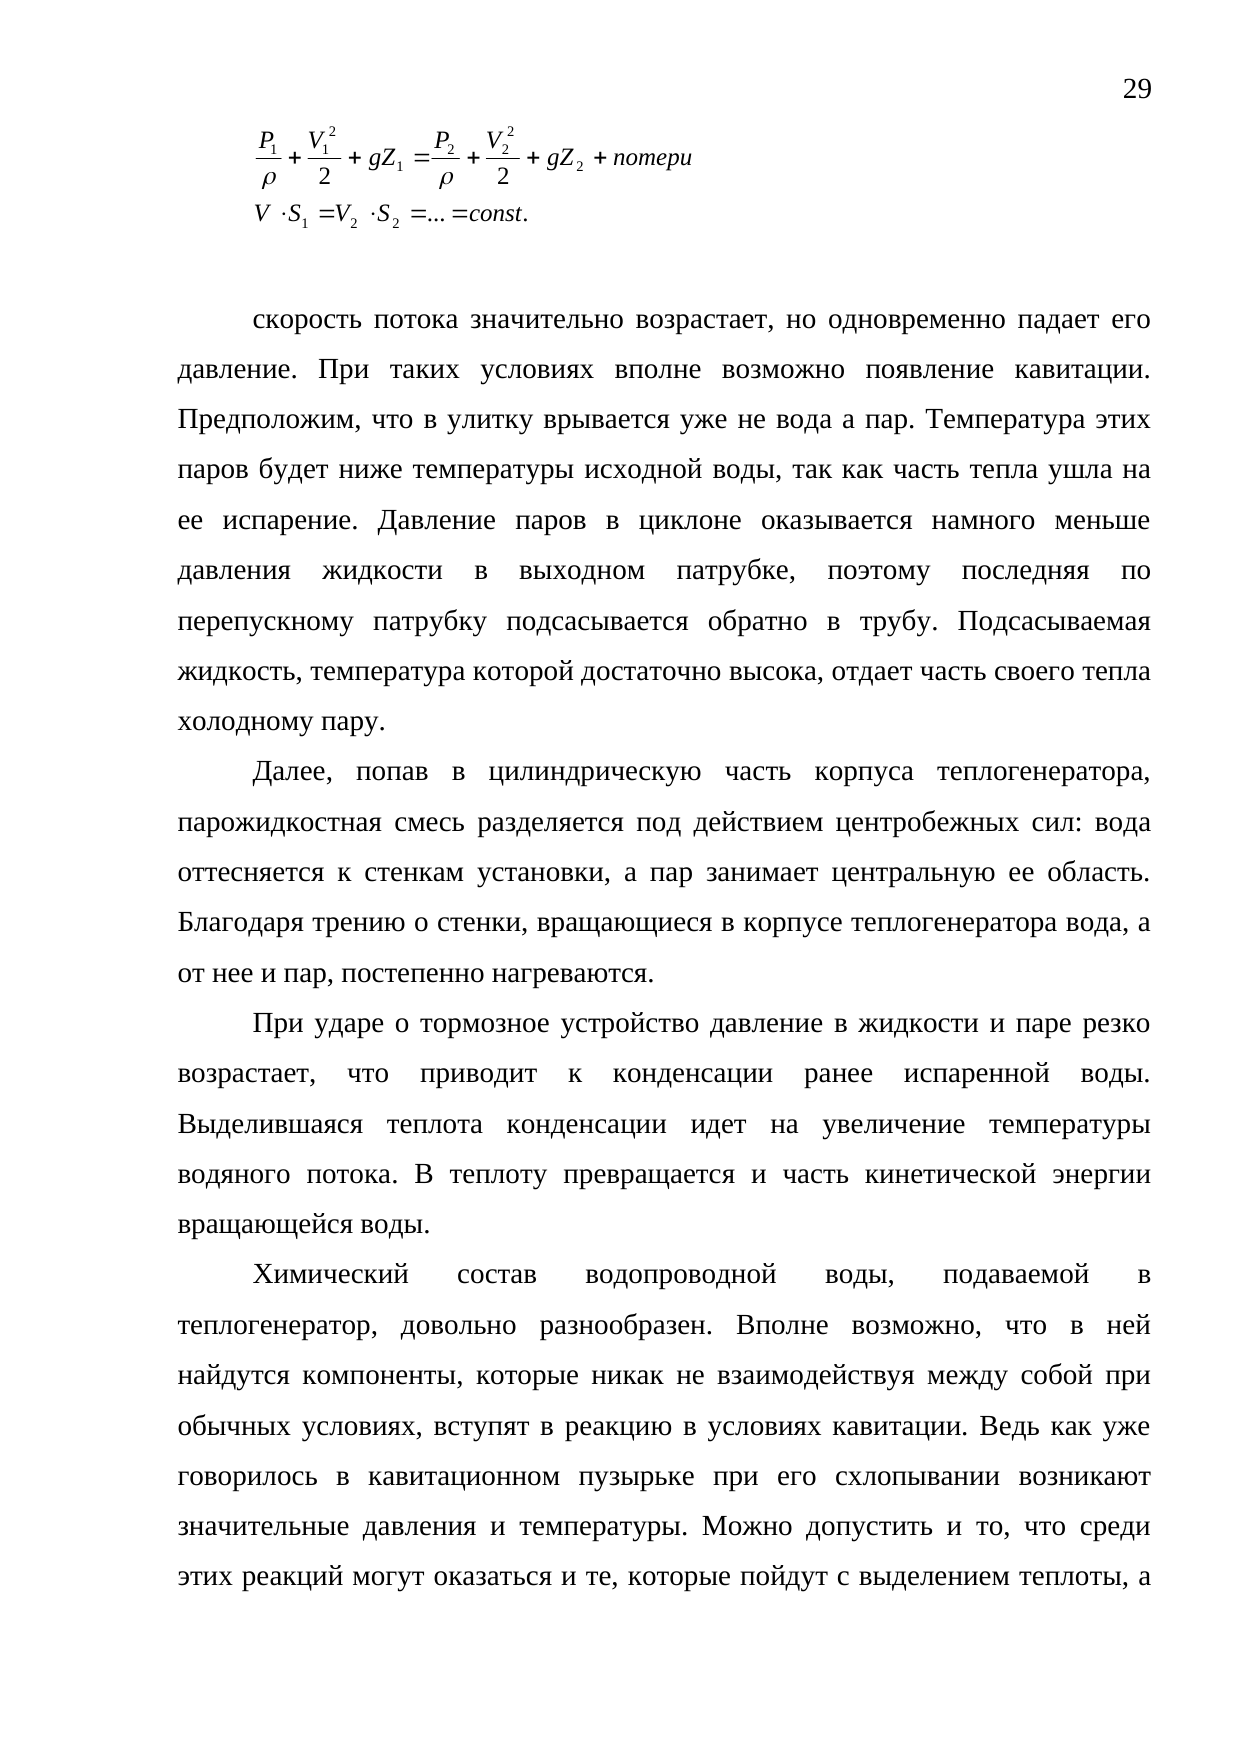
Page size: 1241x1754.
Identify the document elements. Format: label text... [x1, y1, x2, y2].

text При ударе о тормозное устройство давление в жидкости и паре резко возрастает, что приводит к конденсации ранее испаренной воды. Выделившаяся теплота конденсации идет на увеличение температуры водяного потока. В теплоту превращается и часть кинетической энергии вращающейся воды. [177, 1005, 1152, 1240]
text скорость потока значительно возрастает, но одновременно падает его давление. При таких условиях вполне возможно появление кавитации. Предположим, что в улитку врывается уже не вода а пар. Температура этих паров будет ниже температуры исходной воды, так как часть тепла ушла на ее испарение. Давление паров в циклоне оказывается намного меньше давления жидкости в выходном патрубке, поэтому последняя по перепускному патрубку подсасывается обратно в трубу. Подсасываемая жидкость, температура которой достаточно высока, отдает часть своего тепла холодному пару. [177, 301, 1152, 737]
text Далее, попав в цилиндрическую часть корпуса теплогенератора, парожидкостная смесь разделяется под действием центробежных сил: вода оттесняется к стенкам установки, а пар занимает центральную ее область. Благодаря трению о стенки, вращающиеся в корпусе теплогенератора вода, а от нее и пар, постепенно нагреваются. [177, 753, 1152, 988]
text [177, 1257, 1152, 1592]
